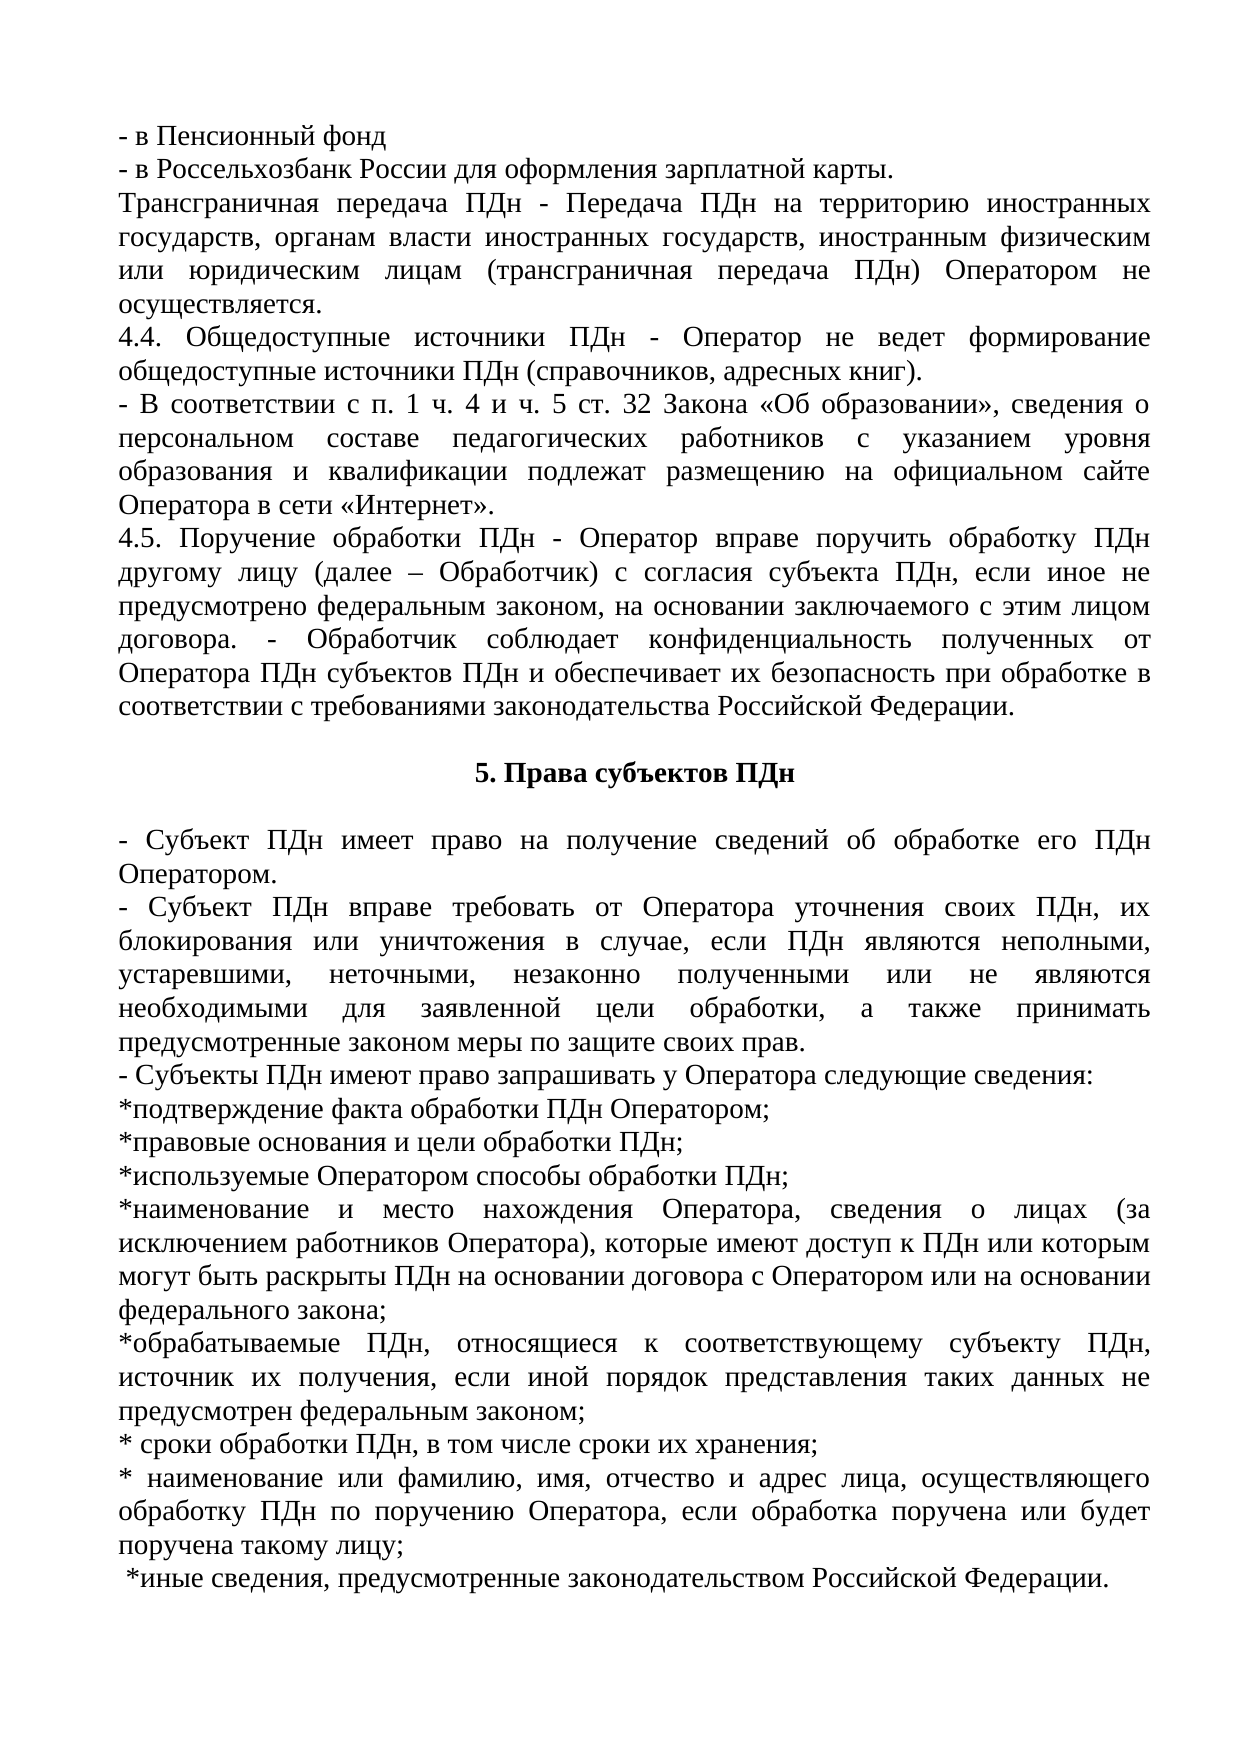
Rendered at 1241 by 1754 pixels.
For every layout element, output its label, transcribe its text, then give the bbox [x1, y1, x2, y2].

text - Субъекты ПДн имеют право запрашивать у Оператора следующие сведения: [118, 1057, 1152, 1091]
text *подтверждение факта обработки ПДн Оператором; [118, 1091, 1152, 1124]
text 4.4. Общедоступные источники ПДн - Оператор не ведет формирование общедоступные источники ПДн (справочников, адресных книг). [118, 319, 1152, 386]
text *правовые основания и цели обработки ПДн; [118, 1124, 1152, 1158]
text *используемые Оператором способы обработки ПДн; [118, 1158, 1152, 1191]
text - в Россельхозбанк России для оформления зарплатной карты. [118, 152, 1152, 185]
text * сроки обработки ПДн, в том числе сроки их хранения; [118, 1426, 1152, 1460]
text - в Пенсионный фонд [118, 118, 1152, 152]
text - Субъект ПДн имеет право на получение сведений об обработке его ПДн Оператором. [118, 822, 1152, 889]
text Трансграничная передача ПДн - Передача ПДн на территорию иностранных государств, органам власти иностранных государств, иностранным физическим или юридическим лицам (трансграничная передача ПДн) Оператором не осуществляется. [118, 185, 1152, 319]
text - Субъект ПДн вправе требовать от Оператора уточнения своих ПДн, их блокирования или уничтожения в случае, если ПДн являются неполными, устаревшими, неточными, незаконно полученными или не являются необходимыми для заявленной цели обработки, а также принимать предусмотренные законом меры по защите своих прав. [118, 889, 1152, 1057]
text * наименование или фамилию, имя, отчество и адрес лица, осуществляющего обработку ПДн по поручению Оператора, если обработка поручена или будет поручена такому лицу; [118, 1460, 1152, 1560]
text - В соответствии с п. 1 ч. 4 и ч. 5 ст. 32 Закона «Об образовании», сведения о персональном составе педагогических работников с указанием уровня образования и квалификации подлежат размещению на официальном сайте Оператора в сети «Интернет». [118, 386, 1152, 521]
text *обрабатываемые ПДн, относящиеся к соответствующему субъекту ПДн, источник их получения, если иной порядок представления таких данных не предусмотрен федеральным законом; [118, 1326, 1152, 1426]
text 5. Права субъектов ПДн [118, 755, 1152, 789]
text *наименование и место нахождения Оператора, сведения о лицах (за исключением работников Оператора), которые имеют доступ к ПДн или которым могут быть раскрыты ПДн на основании договора с Оператором или на основании федерального закона; [118, 1191, 1152, 1326]
text 4.5. Поручение обработки ПДн - Оператор вправе поручить обработку ПДн другому лицу (далее – Обработчик) с согласия субъекта ПДн, если иное не предусмотрено федеральным законом, на основании заключаемого с этим лицом договора. - Обработчик соблюдает конфиденциальность полученных от Оператора ПДн субъектов ПДн и обеспечивает их безопасность при обработке в соответствии с требованиями законодательства Российской Федерации. [118, 521, 1152, 722]
text *иные сведения, предусмотренные законодательством Российской Федерации. [118, 1560, 1152, 1594]
